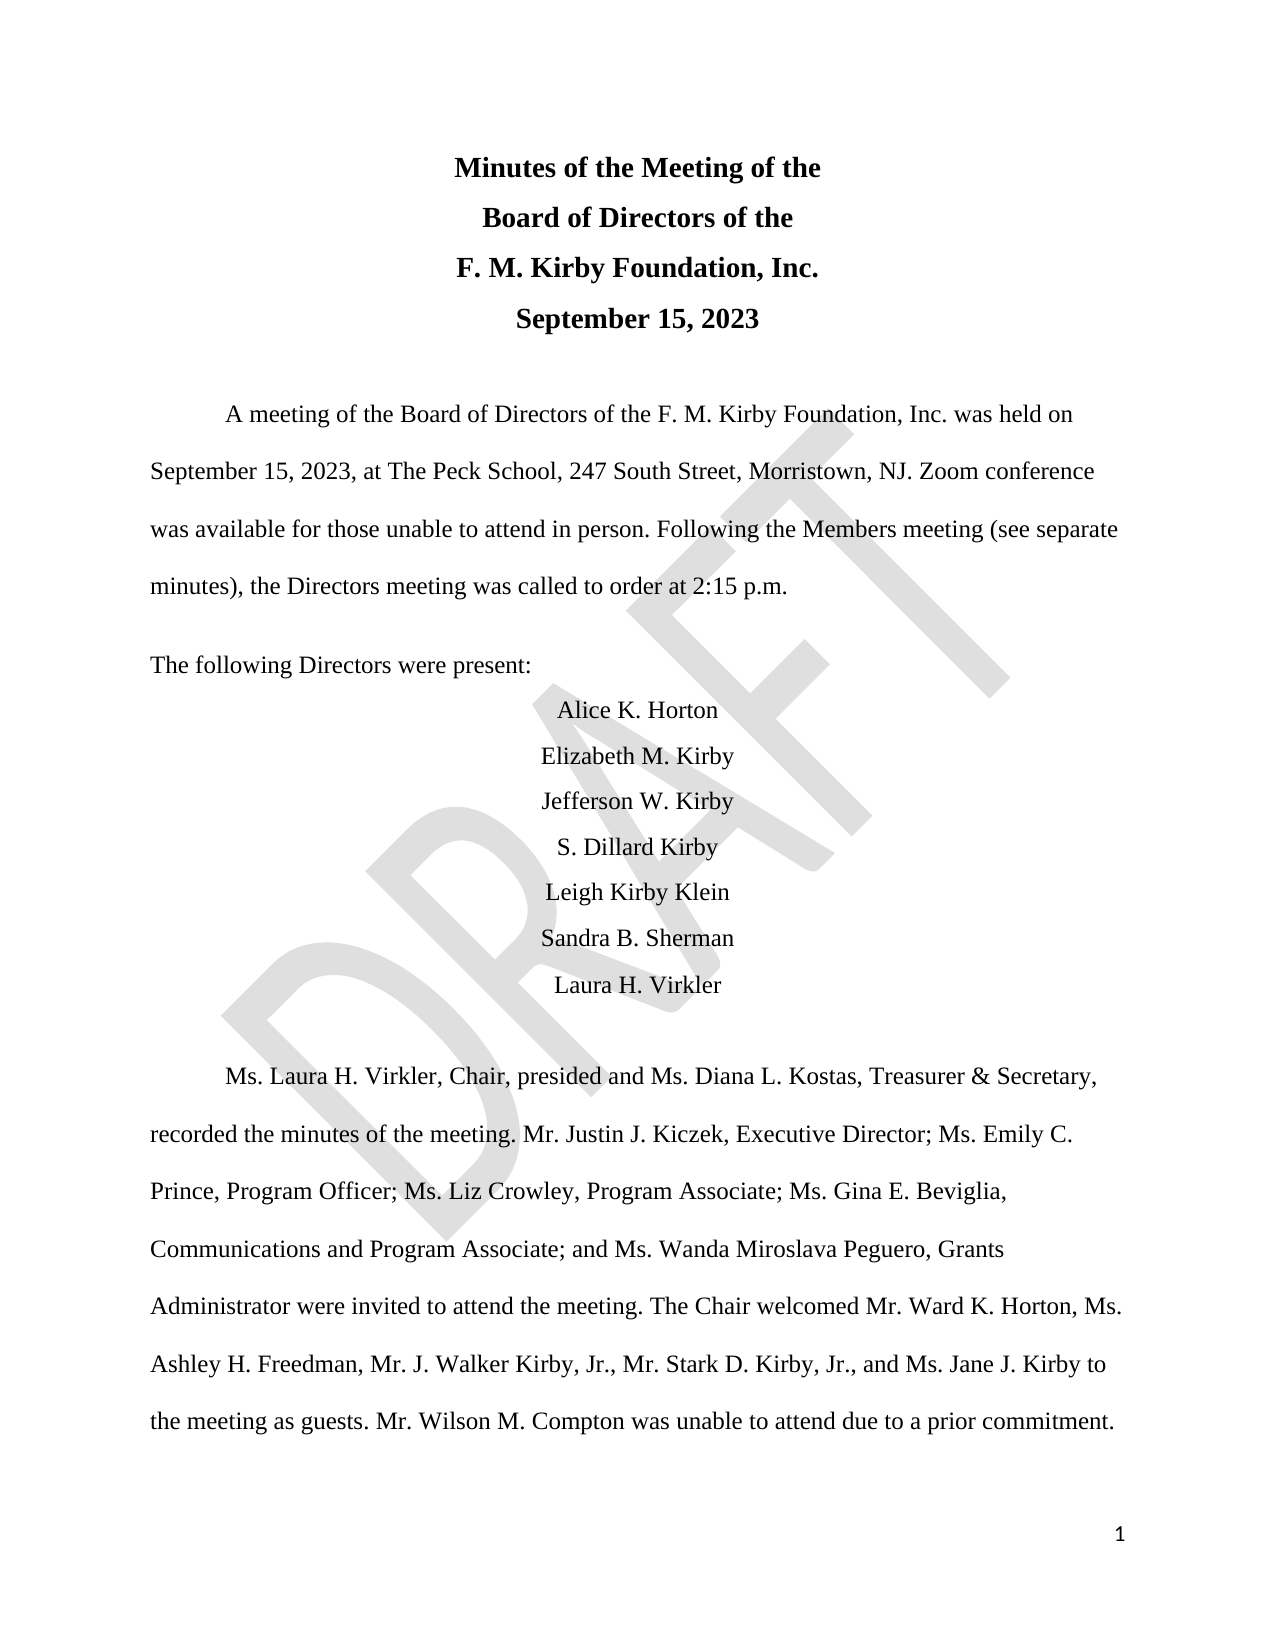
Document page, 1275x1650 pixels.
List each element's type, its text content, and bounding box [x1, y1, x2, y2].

text Sandra B. Sherman [150, 923, 1125, 951]
text Alice K. Horton [150, 696, 1125, 724]
text Laura H. Virkler [150, 970, 1125, 999]
text S. Dillard Kirby [150, 832, 1125, 861]
text A meeting of the Board of Directors of the F. M. Kirby Foundation, Inc. was held on September 15, 2023, at The Peck School, 247 South Street, Morristown, NJ. Zoom conference was available for those unable to attend in person. Following the Members meeting (see separate minutes), the Directors meeting was called to order at 2:15 p.m. [150, 399, 1125, 600]
text Board of Directors of the [150, 200, 1125, 234]
text Ms. Laura H. Virkler, Chair, presided and Ms. Diana L. Kostas, Treasurer & Secretary, recorded the minutes of the meeting. Mr. Justin J. Kiczek, Executive Director; Ms. Emily C. Prince, Program Officer; Ms. Liz Crowley, Program Associate; Ms. Gina E. Beviglia, Communications and Program Associate; and Ms. Wanda Miroslava Peguero, Grants Administrator were invited to attend the meeting. The Chair welcomed Mr. Ward K. Horton, Ms. Ashley H. Freedman, Mr. J. Walker Kirby, Jr., Mr. Stark D. Kirby, Jr., and Ms. Jane J. Kirby to the meeting as guests. Mr. Wilson M. Compton was unable to attend due to a prior commitment. [150, 1061, 1125, 1435]
text The following Directors were present: [150, 629, 1125, 679]
text Jefferson W. Kirby [150, 786, 1125, 815]
text Elizabeth M. Kirby [150, 741, 1125, 770]
text Minutes of the Meeting of the [150, 150, 1125, 183]
text Leigh Kirby Klein [150, 877, 1125, 906]
text F. M. Kirby Foundation, Inc. [150, 251, 1125, 284]
text September 15, 2023 [150, 301, 1125, 334]
